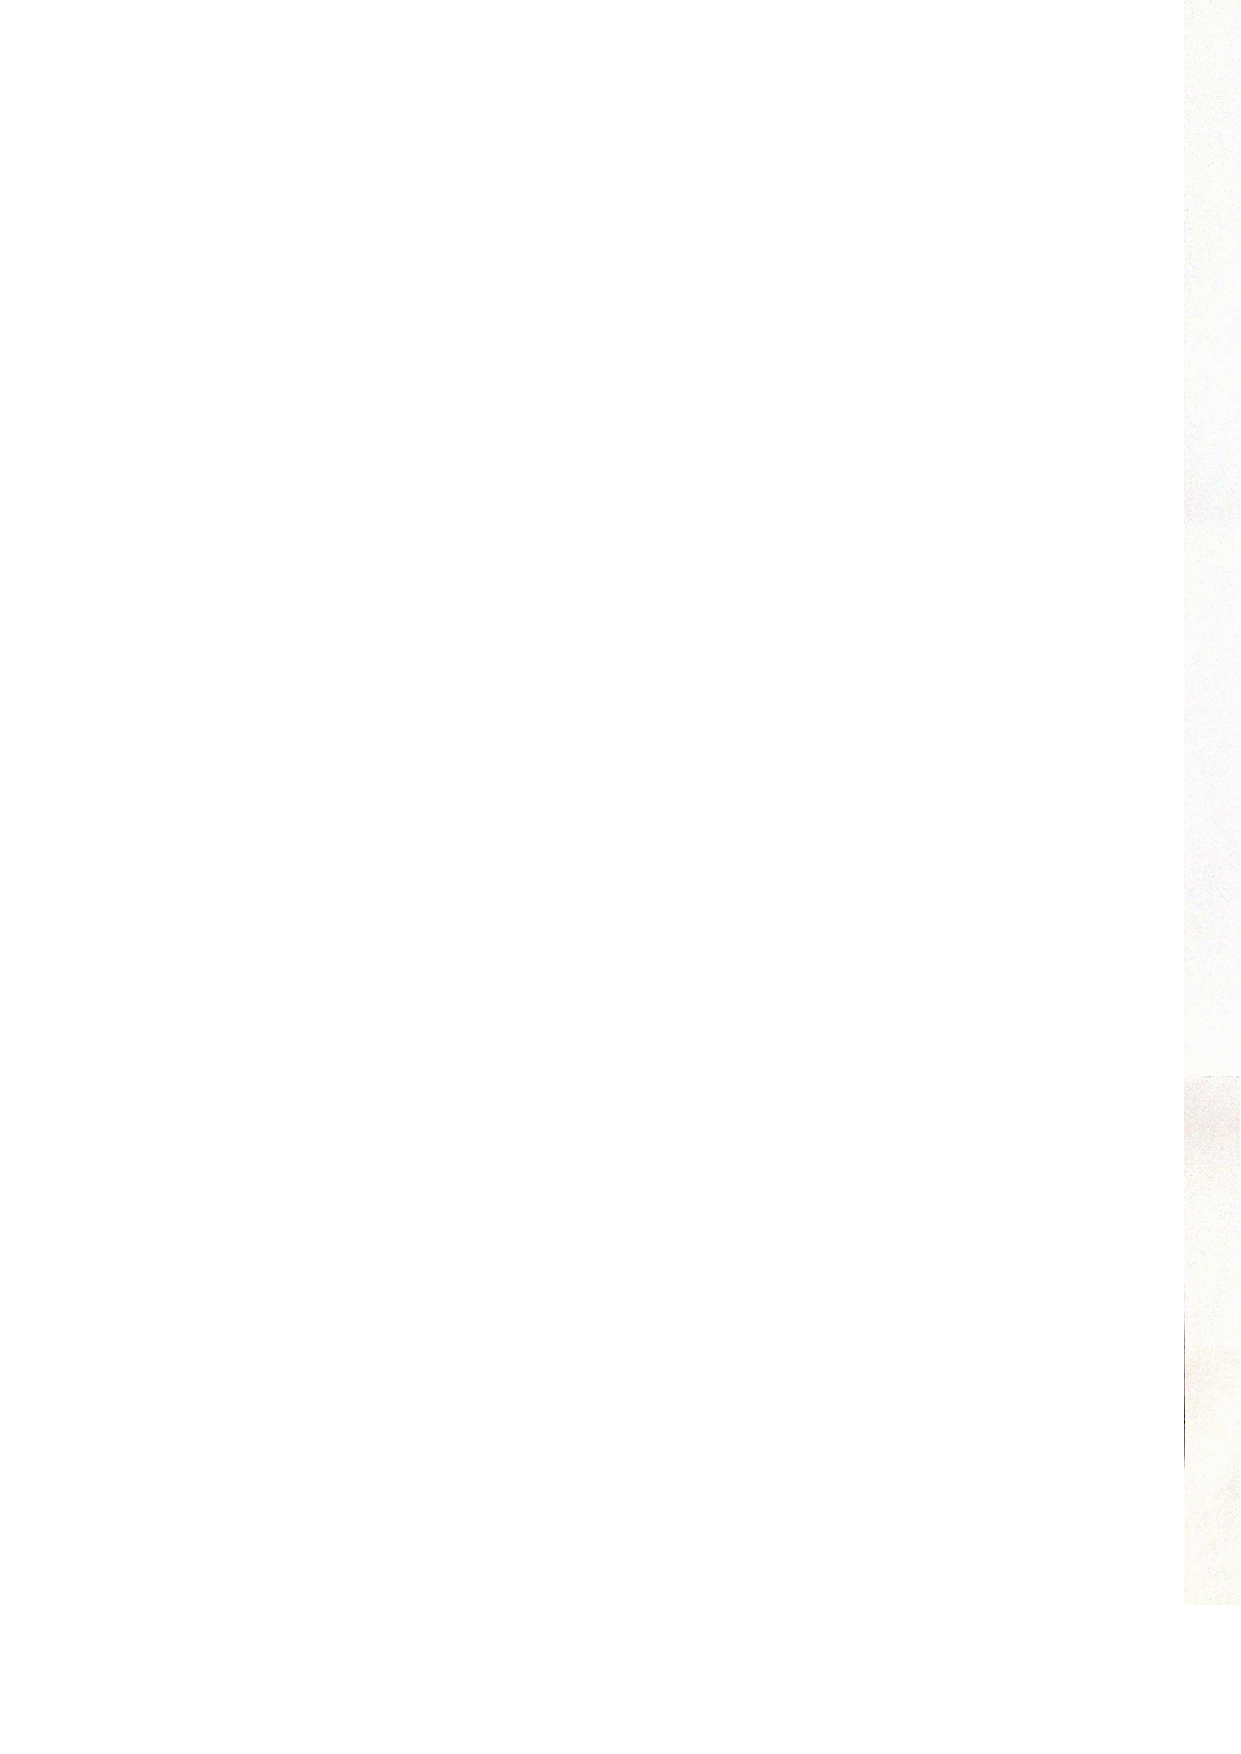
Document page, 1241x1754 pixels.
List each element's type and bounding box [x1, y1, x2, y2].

picture [1184, 0, 1241, 1605]
